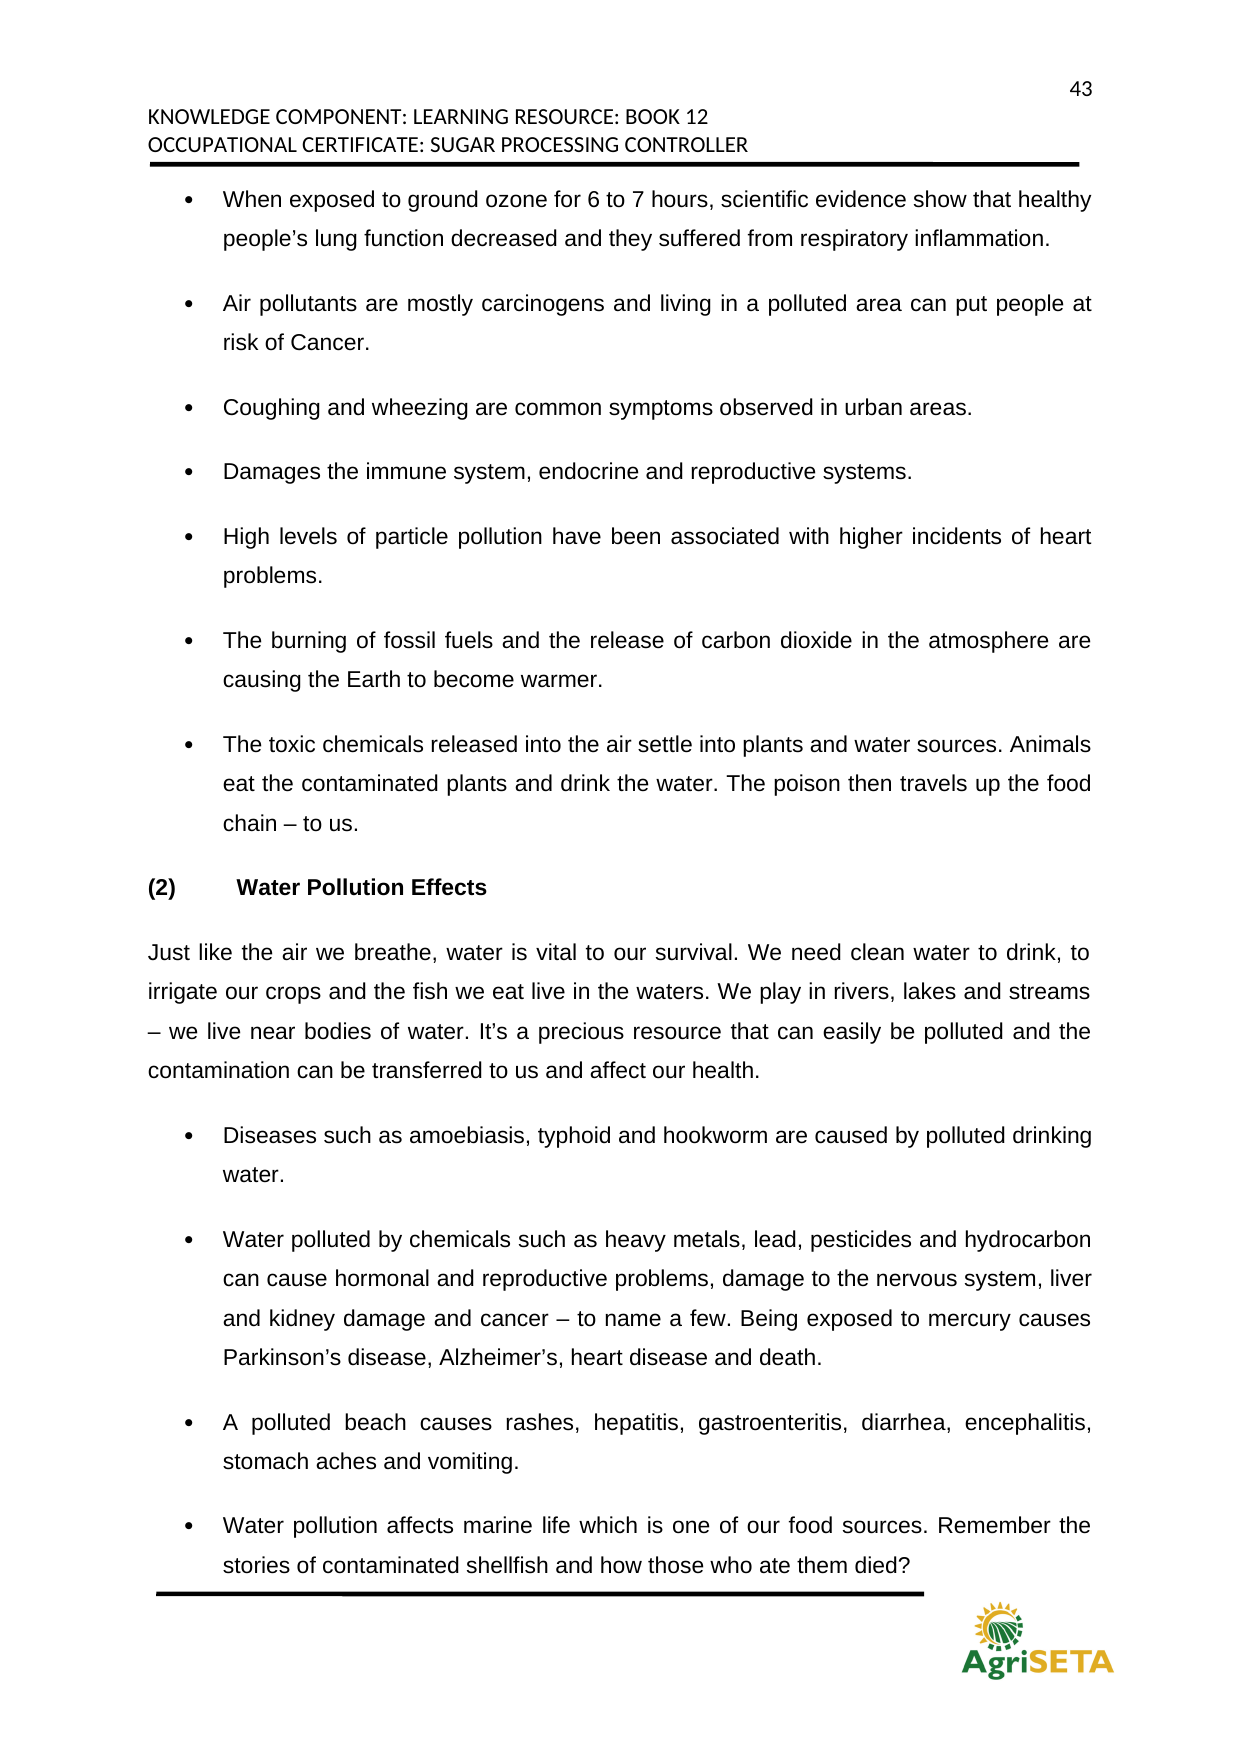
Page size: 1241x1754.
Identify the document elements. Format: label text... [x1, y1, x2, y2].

list Damages the immune system, endocrine and reproductive systems. [185, 458, 1092, 485]
list Diseases such as amoebiasis, typhoid and hookworm are caused by polluted drinking water. [185, 1122, 1092, 1187]
subtitle Water Pollution Effects [148, 874, 1092, 901]
list A polluted beach causes rashes, hepatitis, gastroenteritis, diarrhea, encephalitis, stomach aches and vomiting. [185, 1408, 1092, 1474]
list Coughing and wheezing are common symptoms observed in urban areas. [185, 394, 1092, 420]
list Air pollutants are mostly carcinogens and living in a polluted area can put people at risk of Cancer. [185, 290, 1092, 356]
text Just like the air we breathe, water is vital to our survival. We need clean water to drink, to irrigate our crops and the fish we eat live in the waters. We play in rivers, lakes and streams – we live near bodies of water. It’s a precious resource that can easily be polluted and the contamination can be transferred to us and affect our health. [148, 939, 1092, 1083]
list The toxic chemicals released into the air settle into plants and water sources. Animals eat the contaminated plants and drink the water. The poison then travels up the food chain – to us. [185, 731, 1092, 836]
list Water pollution affects marine life which is one of our food sources. Remember the stories of contaminated shellfish and how those who ate them died? [185, 1512, 1092, 1578]
list Water polluted by chemicals such as heavy metals, lead, pesticides and hydrocarbon can cause hormonal and reproductive problems, damage to the nervous system, liver and kidney damage and cancer – to name a few. Being exposed to mercury causes Parkinson’s disease, Alzheimer’s, heart disease and death. [185, 1226, 1092, 1370]
list When exposed to ground ozone for 6 to 7 hours, scientific evidence show that healthy people’s lung function decreased and they suffered from respiratory inflammation. [185, 186, 1092, 252]
picture [955, 1595, 1118, 1684]
list The burning of fossil fuels and the release of carbon dioxide in the atmosphere are causing the Earth to become warmer. [185, 627, 1092, 693]
list High levels of particle pollution have been associated with higher incidents of heart problems. [185, 523, 1092, 589]
